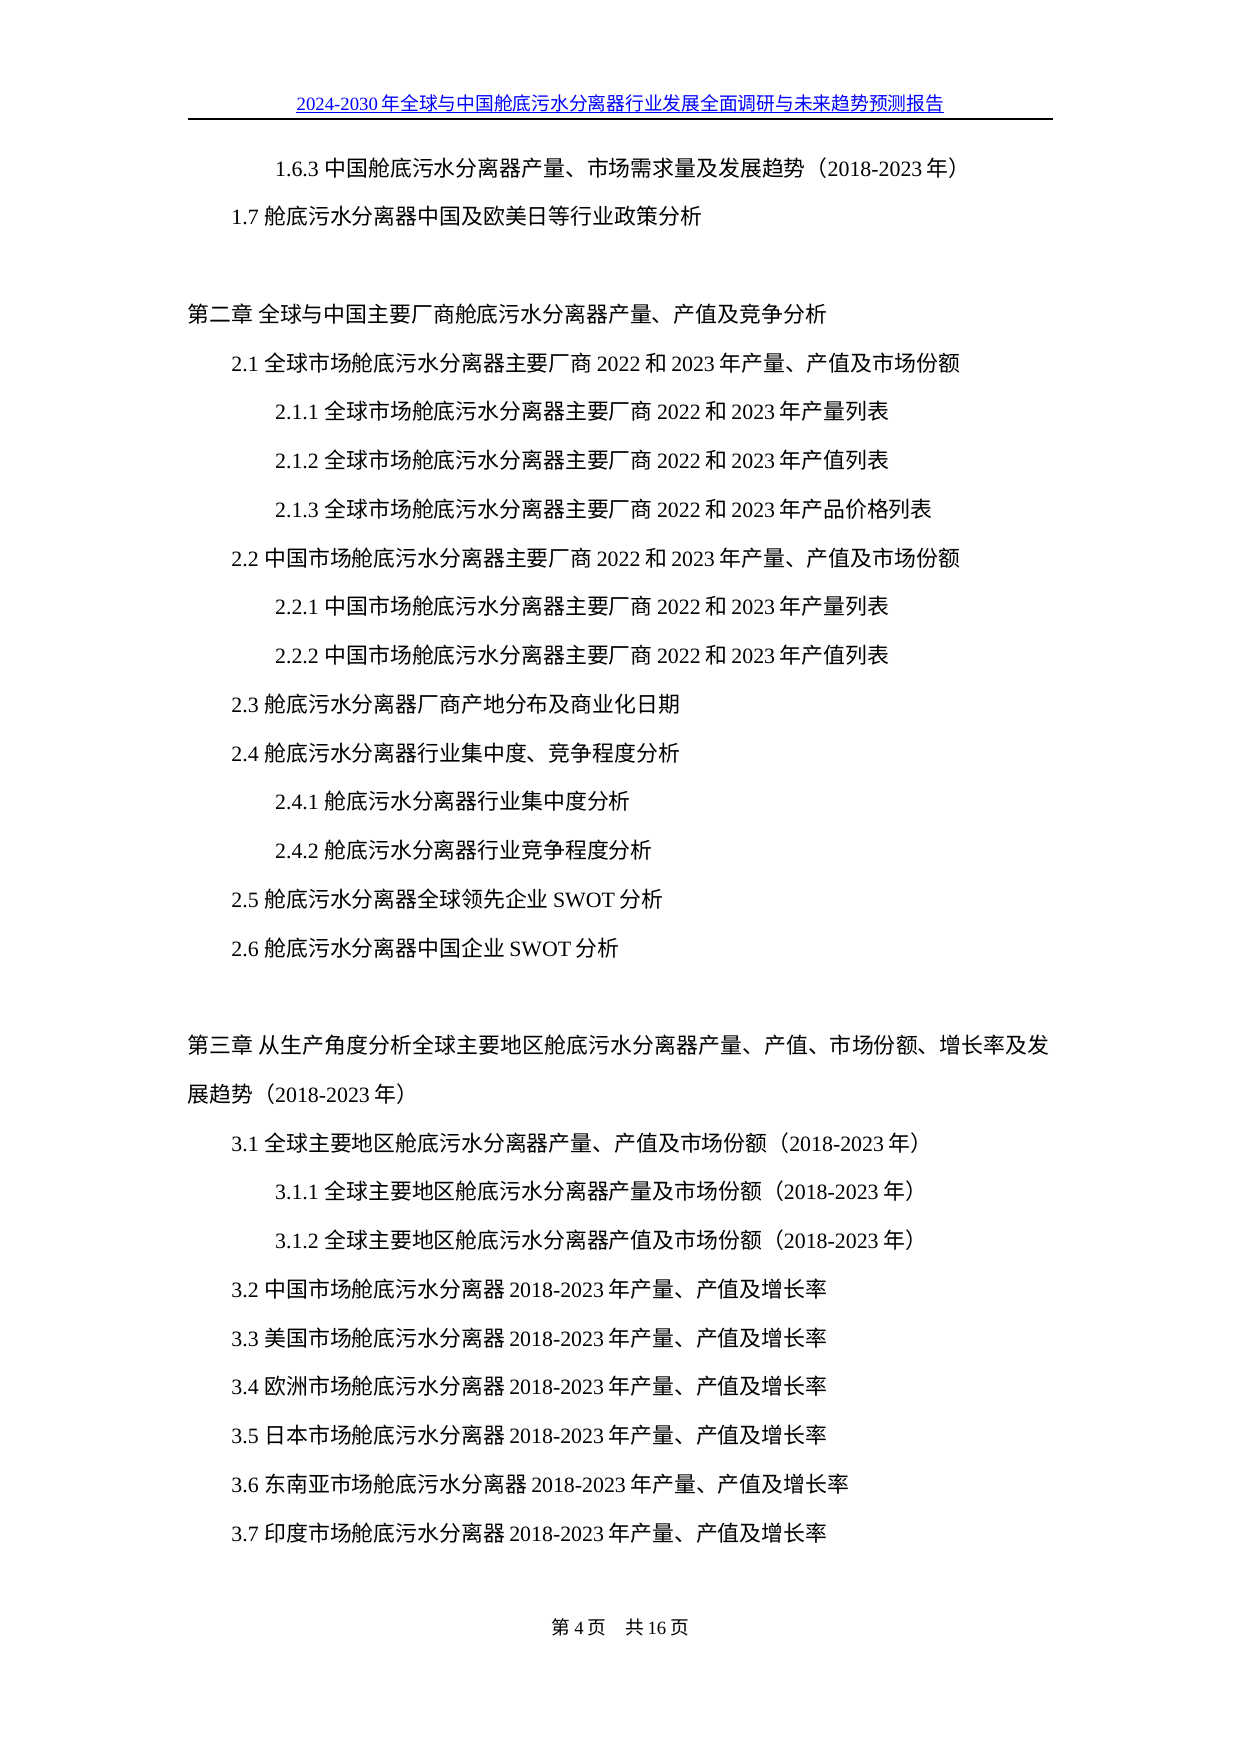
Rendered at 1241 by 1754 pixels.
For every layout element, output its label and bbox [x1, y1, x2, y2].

text [187, 150, 1053, 1548]
